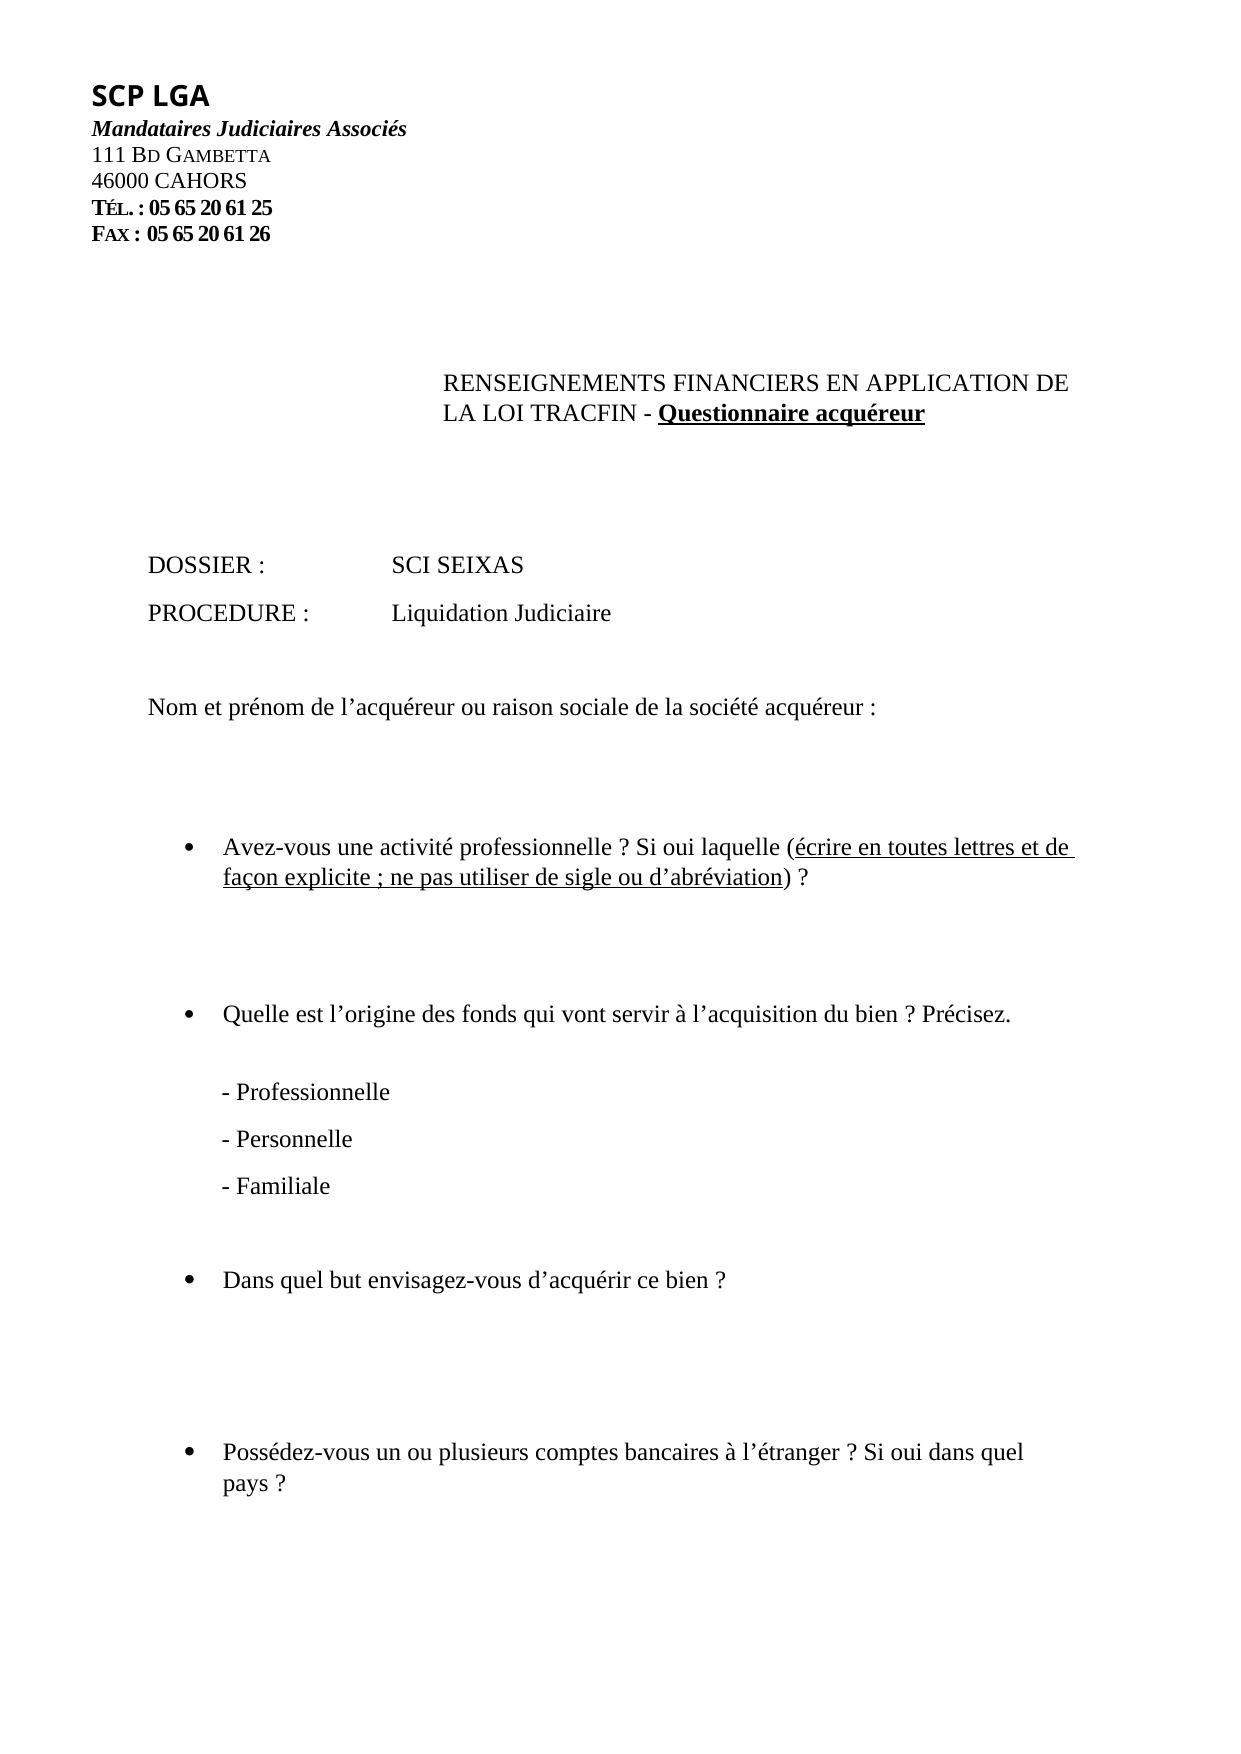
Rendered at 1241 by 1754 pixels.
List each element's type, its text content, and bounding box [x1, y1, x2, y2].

text PROCEDURE : Liquidation Judiciaire [148, 598, 1093, 626]
text 111 Bd Gambetta [91, 141, 1093, 167]
text 46000 CAHORS [91, 167, 1093, 194]
text - Personnelle [148, 1124, 1093, 1153]
text Mandataires Judiciaires Associés [91, 114, 1093, 141]
text - Professionnelle [148, 1077, 1093, 1106]
subtitle Fax : 05 65 20 61 26 [91, 220, 1070, 246]
text Nom et prénom de l’acquéreur ou raison sociale de la société acquéreur : [148, 692, 1093, 721]
text DOSSIER : SCI SEIXAS [148, 551, 1093, 579]
title SCP LGA [91, 75, 1093, 114]
list Possédez-vous un ou plusieurs comptes bancaires à l’étranger ? Si oui dans quel pays ? [185, 1437, 1093, 1497]
text RENSEIGNEMENTS FINANCIERS EN APPLICATION DE LA LOI TRACFIN - Questionnaire acquéreur [443, 368, 1093, 427]
list Quelle est l’origine des fonds qui vont servir à l’acquisition du bien ? Précisez. [185, 999, 1093, 1028]
subtitle Tél. : 05 65 20 61 25 [91, 194, 1070, 220]
list Dans quel but envisagez-vous d’acquérir ce bien ? [185, 1265, 1093, 1294]
text - Familiale [148, 1171, 1093, 1200]
list Avez-vous une activité professionnelle ? Si oui laquelle (écrire en toutes lettres et de façon explicite ; ne pas utiliser de sigle ou d’abréviation) ? [185, 832, 1093, 891]
